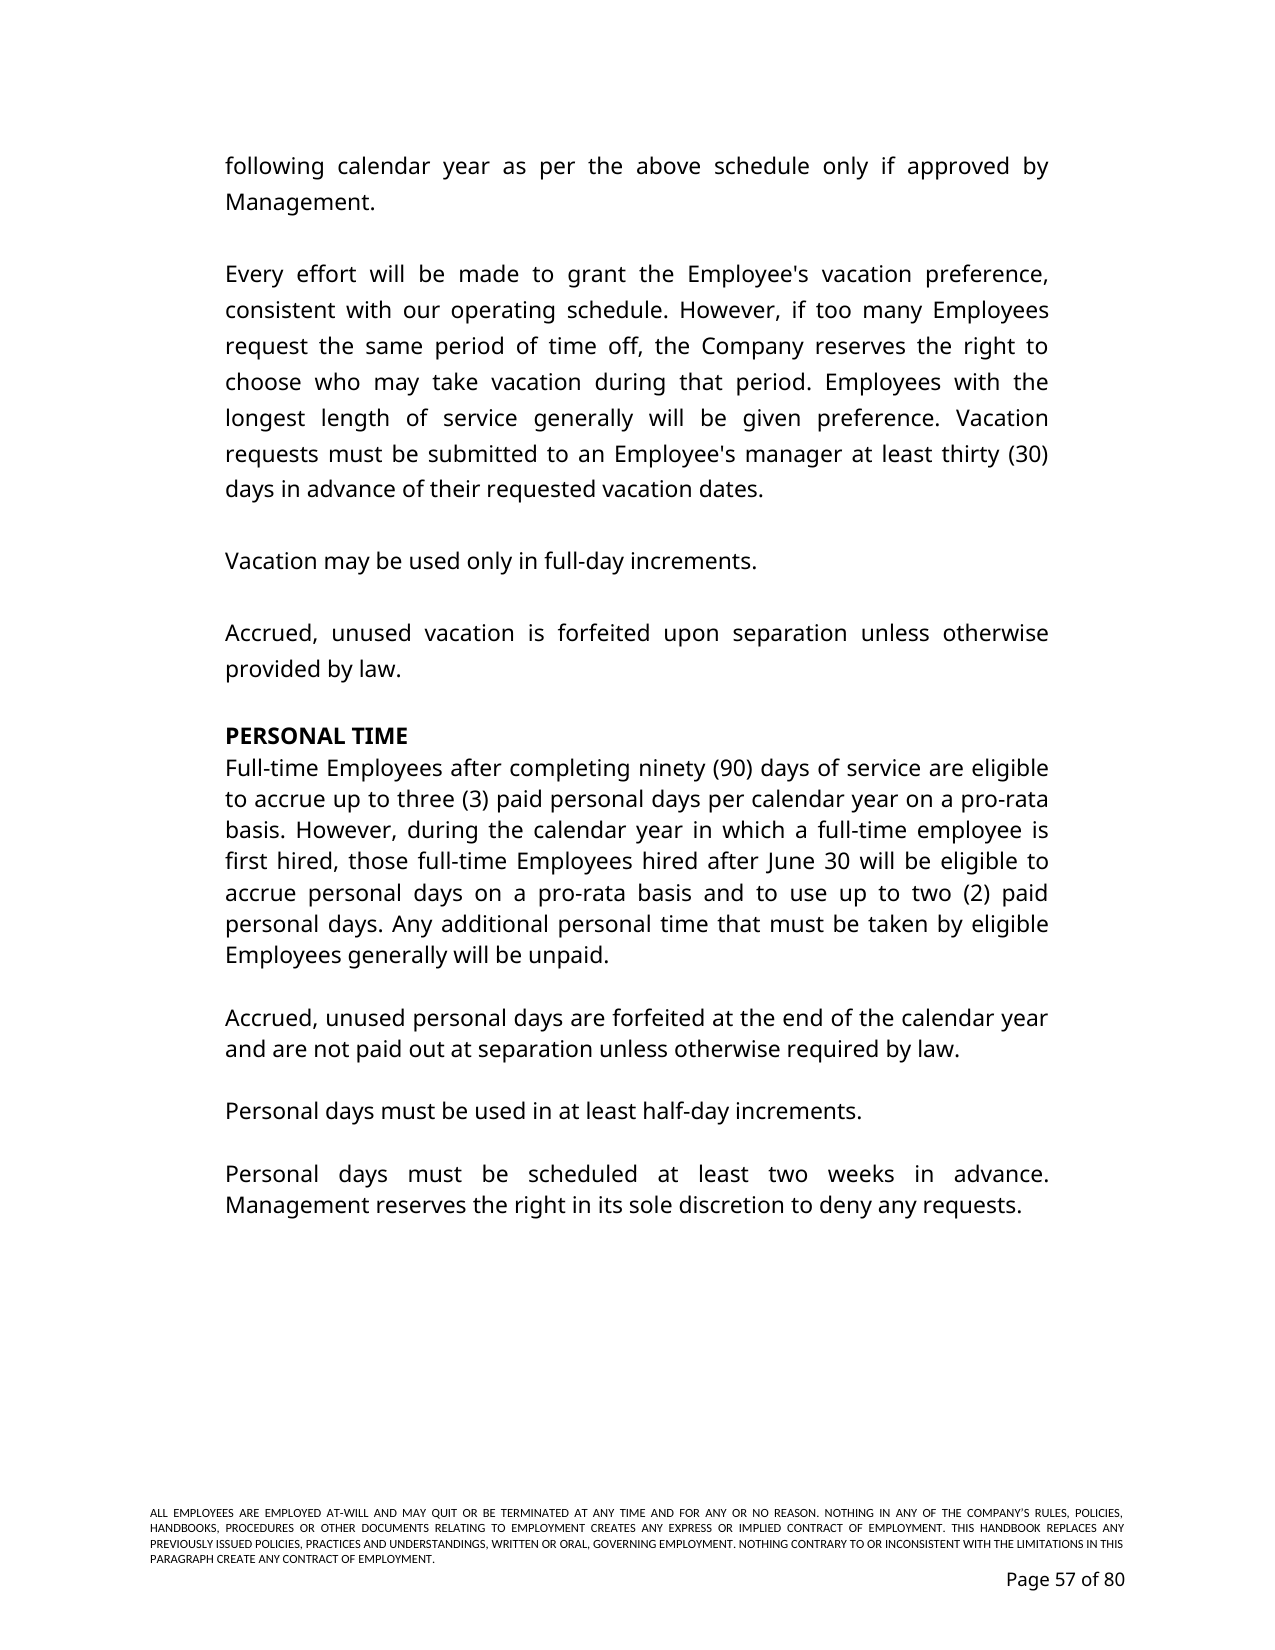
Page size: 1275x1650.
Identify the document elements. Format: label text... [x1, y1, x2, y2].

text Vacation may be used only in full-day increments. [225, 545, 1050, 577]
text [225, 150, 1050, 217]
text Personal days must be used in at least half-day increments. [225, 1095, 1050, 1127]
text Accrued, unused personal days are forfeited at the end of the calendar year and are not paid out at separation unless otherwise required by law. [225, 1002, 1050, 1064]
text PERSONAL TIME [225, 720, 1050, 752]
text Personal days must be scheduled at least two weeks in advance. Management reserves the right in its sole discretion to deny any requests. [225, 1158, 1050, 1220]
text Every effort will be made to grant the Employee's vacation preference, consistent with our operating schedule. However, if too many Employees request the same period of time off, the Company reserves the right to choose who may take vacation during that period. Employees with the longest length of service generally will be given preference. Vacation requests must be submitted to an Employee's manager at least thirty (30) days in advance of their requested vacation dates. [225, 258, 1050, 505]
text Full-time Employees after completing ninety (90) days of service are eligible to accrue up to three (3) paid personal days per calendar year on a pro-rata basis. However, during the calendar year in which a full-time employee is first hired, those full-time Employees hired after June 30 will be eligible to accrue personal days on a pro-rata basis and to use up to two (2) paid personal days. Any additional personal time that must be taken by eligible Employees generally will be unpaid. [225, 752, 1050, 970]
text Accrued, unused vacation is forfeited upon separation unless otherwise provided by law. [225, 617, 1050, 684]
